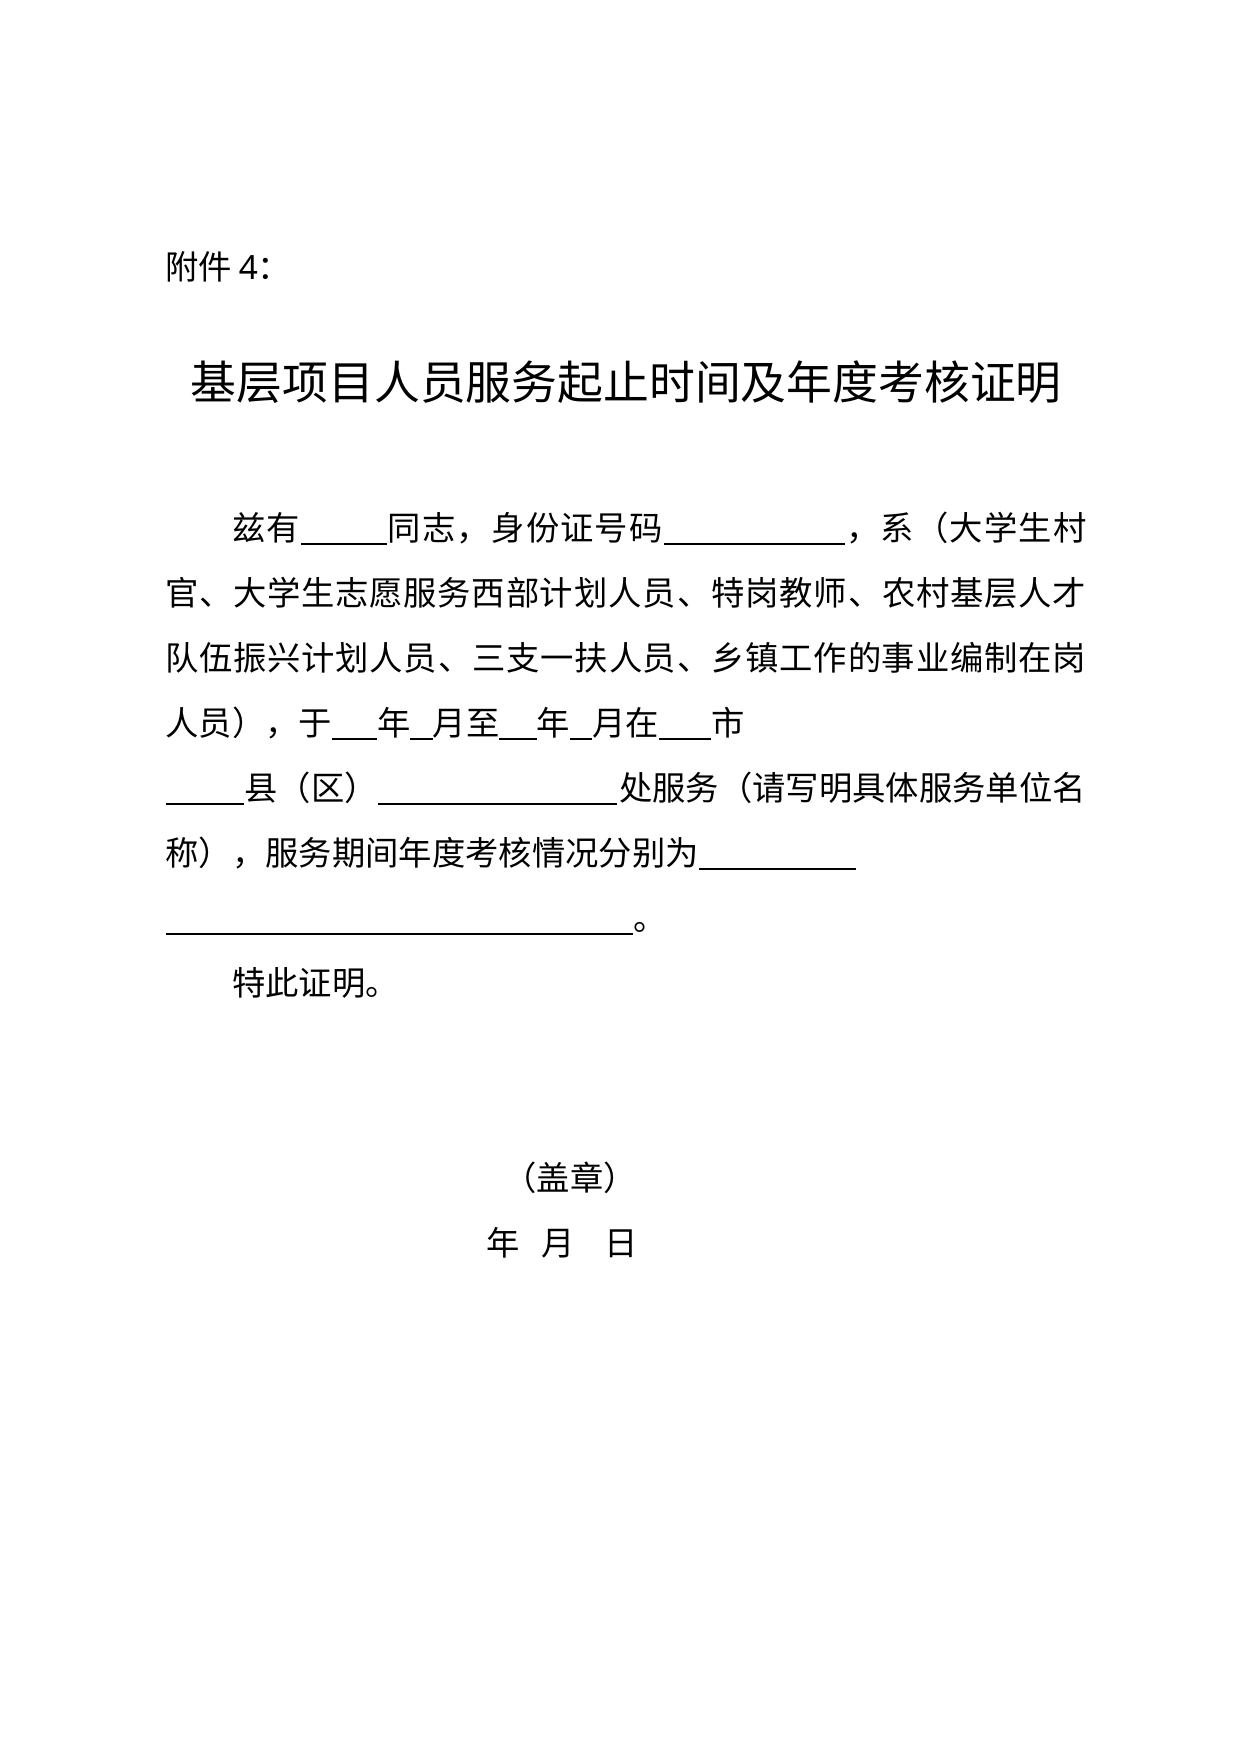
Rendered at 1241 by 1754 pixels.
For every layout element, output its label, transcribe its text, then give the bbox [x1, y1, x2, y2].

text 县（区） 处服务（请写明具体服务单位名称），服务期间年度考核情况分别为 [165, 753, 1087, 883]
text 附件4： [165, 233, 1087, 298]
text 。 [165, 883, 1087, 948]
text 年 月 日 [165, 1208, 1087, 1273]
text 特此证明。 [165, 948, 1087, 1013]
text （盖章） [165, 1143, 1087, 1208]
text 基层项目人员服务起止时间及年度考核证明 [165, 330, 1087, 428]
text 兹有 同志，身份证号码 ，系（大学生村官、大学生志愿服务西部计划人员、特岗教师、农村基层人才队伍振兴计划人员、三支一扶人员、乡镇工作的事业编制在岗人员），于 年 月至 年 月在 市 [165, 493, 1087, 753]
